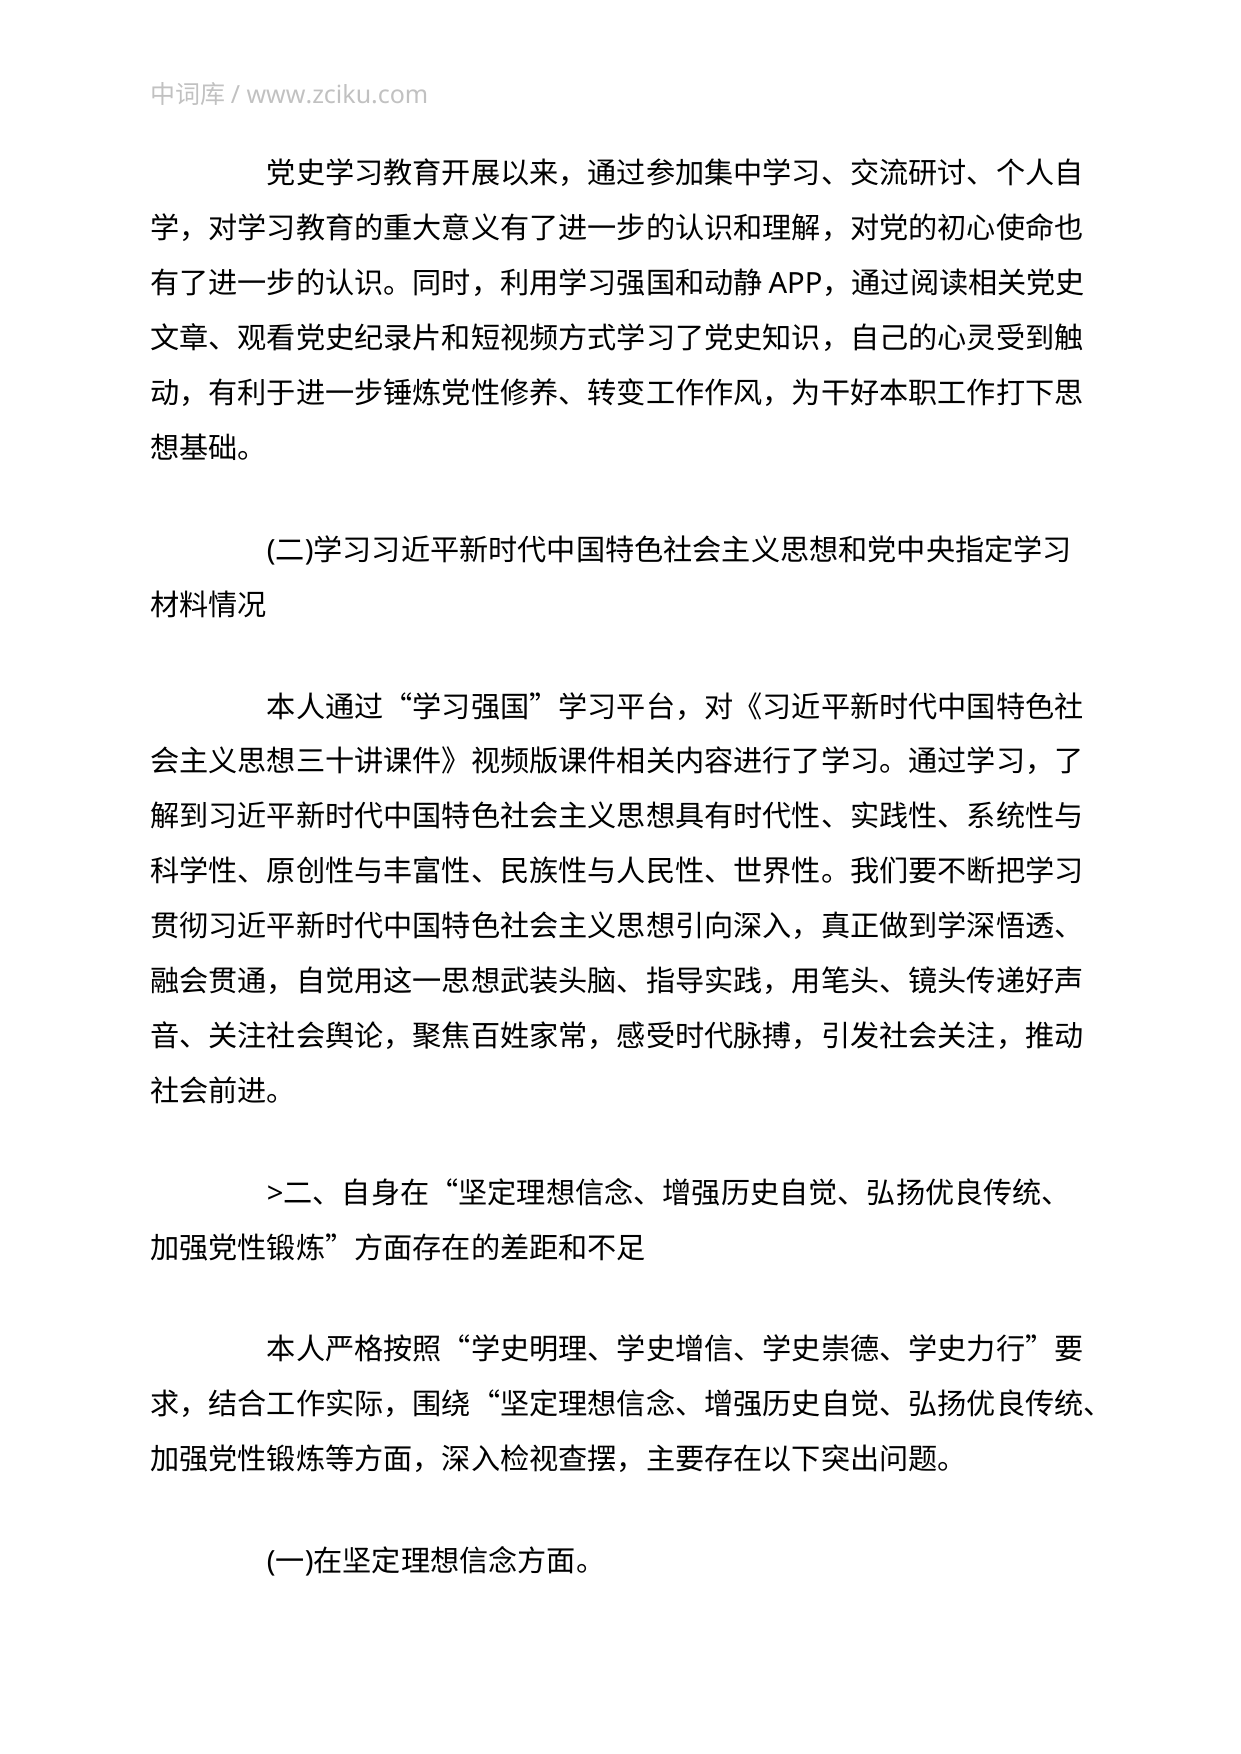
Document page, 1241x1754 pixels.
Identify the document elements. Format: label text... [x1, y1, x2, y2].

text 本人通过“学习强国”学习平台，对《习近平新时代中国特色社会主义思想三十讲课件》视频版课件相关内容进行了学习。通过学习，了解到习近平新时代中国特色社会主义思想具有时代性、实践性、系统性与科学性、原创性与丰富性、民族性与人民性、世界性。我们要不断把学习贯彻习近平新时代中国特色社会主义思想引向深入，真正做到学深悟透、融会贯通，自觉用这一思想武装头脑、指导实践，用笔头、镜头传递好声音、关注社会舆论，聚焦百姓家常，感受时代脉搏，引发社会关注，推动社会前进。 [150, 683, 1090, 1110]
text (二)学习习近平新时代中国特色社会主义思想和党中央指定学习材料情况 [150, 526, 1090, 624]
text (一)在坚定理想信念方面。 [150, 1537, 1090, 1580]
text 党史学习教育开展以来，通过参加集中学习、交流研讨、个人自学，对学习教育的重大意义有了进一步的认识和理解，对党的初心使命也有了进一步的认识。同时，利用学习强国和动静APP，通过阅读相关党史文章、观看党史纪录片和短视频方式学习了党史知识，自己的心灵受到触动，有利于进一步锤炼党性修养、转变工作作风，为干好本职工作打下思想基础。 [150, 150, 1090, 467]
text 本人严格按照“学史明理、学史增信、学史崇德、学史力行”要求，结合工作实际，围绕“坚定理想信念、增强历史自觉、弘扬优良传统、加强党性锻炼等方面，深入检视查摆，主要存在以下突出问题。 [150, 1326, 1090, 1478]
text >二、自身在“坚定理想信念、增强历史自觉、弘扬优良传统、加强党性锻炼”方面存在的差距和不足 [150, 1169, 1090, 1266]
